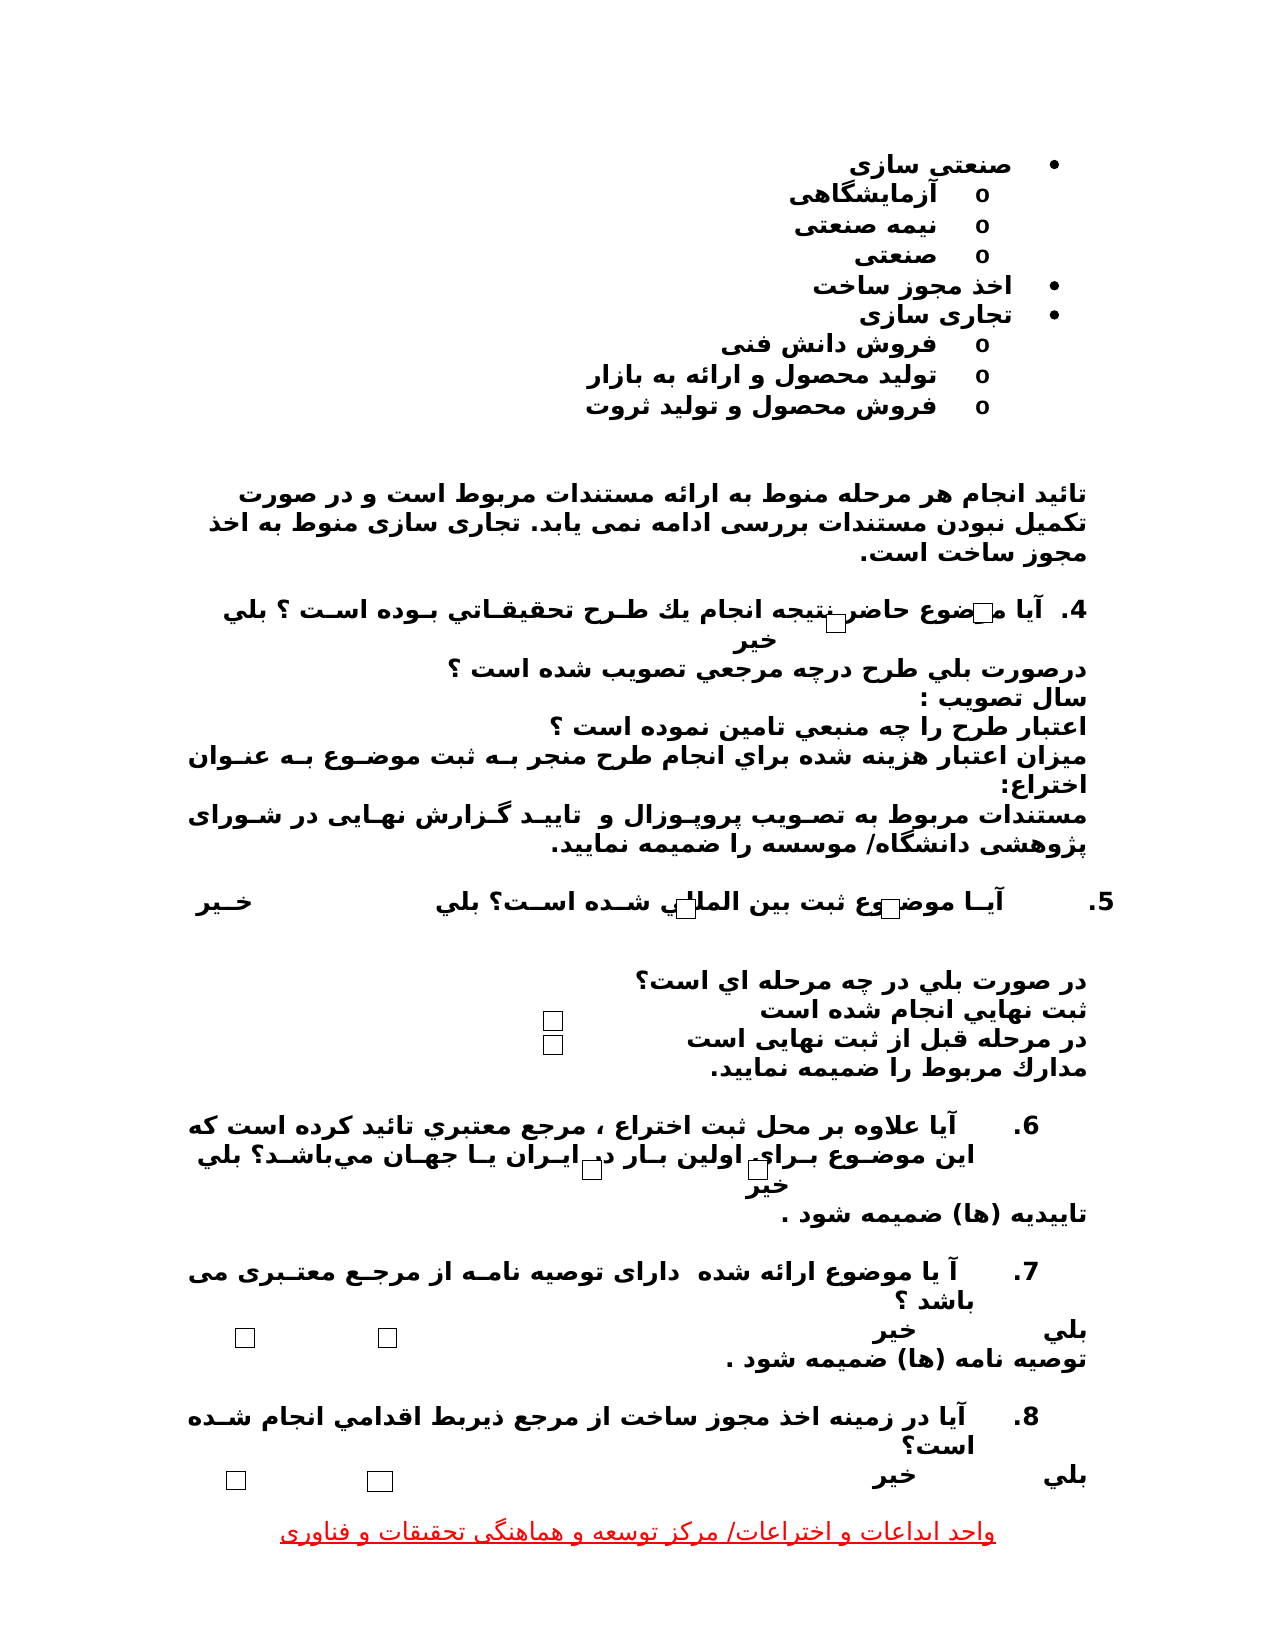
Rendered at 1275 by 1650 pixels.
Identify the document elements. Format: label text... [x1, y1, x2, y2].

list صنعتی سازی [187, 150, 1050, 179]
list اخذ مجوز ساخت [187, 271, 1050, 301]
text در صورت بلي در چه مرحله اي است؟ [187, 966, 1087, 995]
list فروش محصول و تولید ثروت [187, 391, 975, 422]
text تائید انجام هر مرحله منوط به ارائه مستندات مربوط است و در صورت تکمیل نبودن مستندات بررسی ادامه نمی یابد. تجاری سازی منوط به اخذ مجوز ساخت است. [187, 479, 1087, 567]
text اعتبار طرح را چه منبعي تامين نموده است ؟ [187, 712, 1087, 741]
text مدارك مربوط را ضميمه نماييد. [187, 1053, 1087, 1083]
list آزمایشگاهی [187, 179, 975, 210]
list صنعتی [187, 241, 975, 271]
list تجاری سازی [187, 301, 1050, 330]
text بلي خير [187, 1315, 1087, 1344]
text مستندات مربوط به تصویب پروپوزال و تایید گزارش نهایی در شورای پژوهشی دانشگاه/ موسسه را ضمیمه نمایید. [187, 800, 1087, 858]
text توصیه نامه (ها) ضميمه شود . [187, 1344, 1087, 1373]
list آيا علاوه بر محل ثبت اختراع ، مرجع معتبري تائيد كرده است كه اين موضوع براي اولين بار در ايران يا جهان مي‌باشد؟ بلي خير [187, 1111, 1012, 1199]
text بلي خير [187, 1461, 1087, 1490]
text ثبت نهايي انجام شده است [187, 995, 1087, 1024]
list فروش دانش فنی [187, 330, 975, 360]
list آيا موضوع ثبت بين المللي شده است؟ بلي خير [187, 887, 1087, 945]
text در مرحله قبل از ثبت نهایی است [187, 1024, 1087, 1053]
list آيا در زمينه اخذ مجوز ساخت از مرجع ذیربط اقدامي انجام شده است؟ [187, 1402, 1012, 1461]
text 4. آيا موضوع حاضر نتيجه انجام يك طرح تحقيقاتي بوده است ؟ بلي خير [187, 596, 1087, 654]
text تاييديه (ها) ضميمه شود . [187, 1199, 1087, 1228]
list آ يا موضوع ارائه شده دارای توصیه نامه از مرجع معتبری می باشد ؟ [187, 1257, 1012, 1315]
text سال تصويب : [187, 683, 1087, 712]
list تولید محصول و ارائه به بازار [187, 360, 975, 391]
text درصورت بلي طرح درچه مرجعي تصويب شده است ؟ [187, 654, 1087, 683]
text ميزان اعتبار هزينه شده براي انجام طرح منجر به ثبت موضوع به عنوان اختراع: [187, 741, 1087, 800]
list نیمه صنعتی [187, 210, 975, 241]
